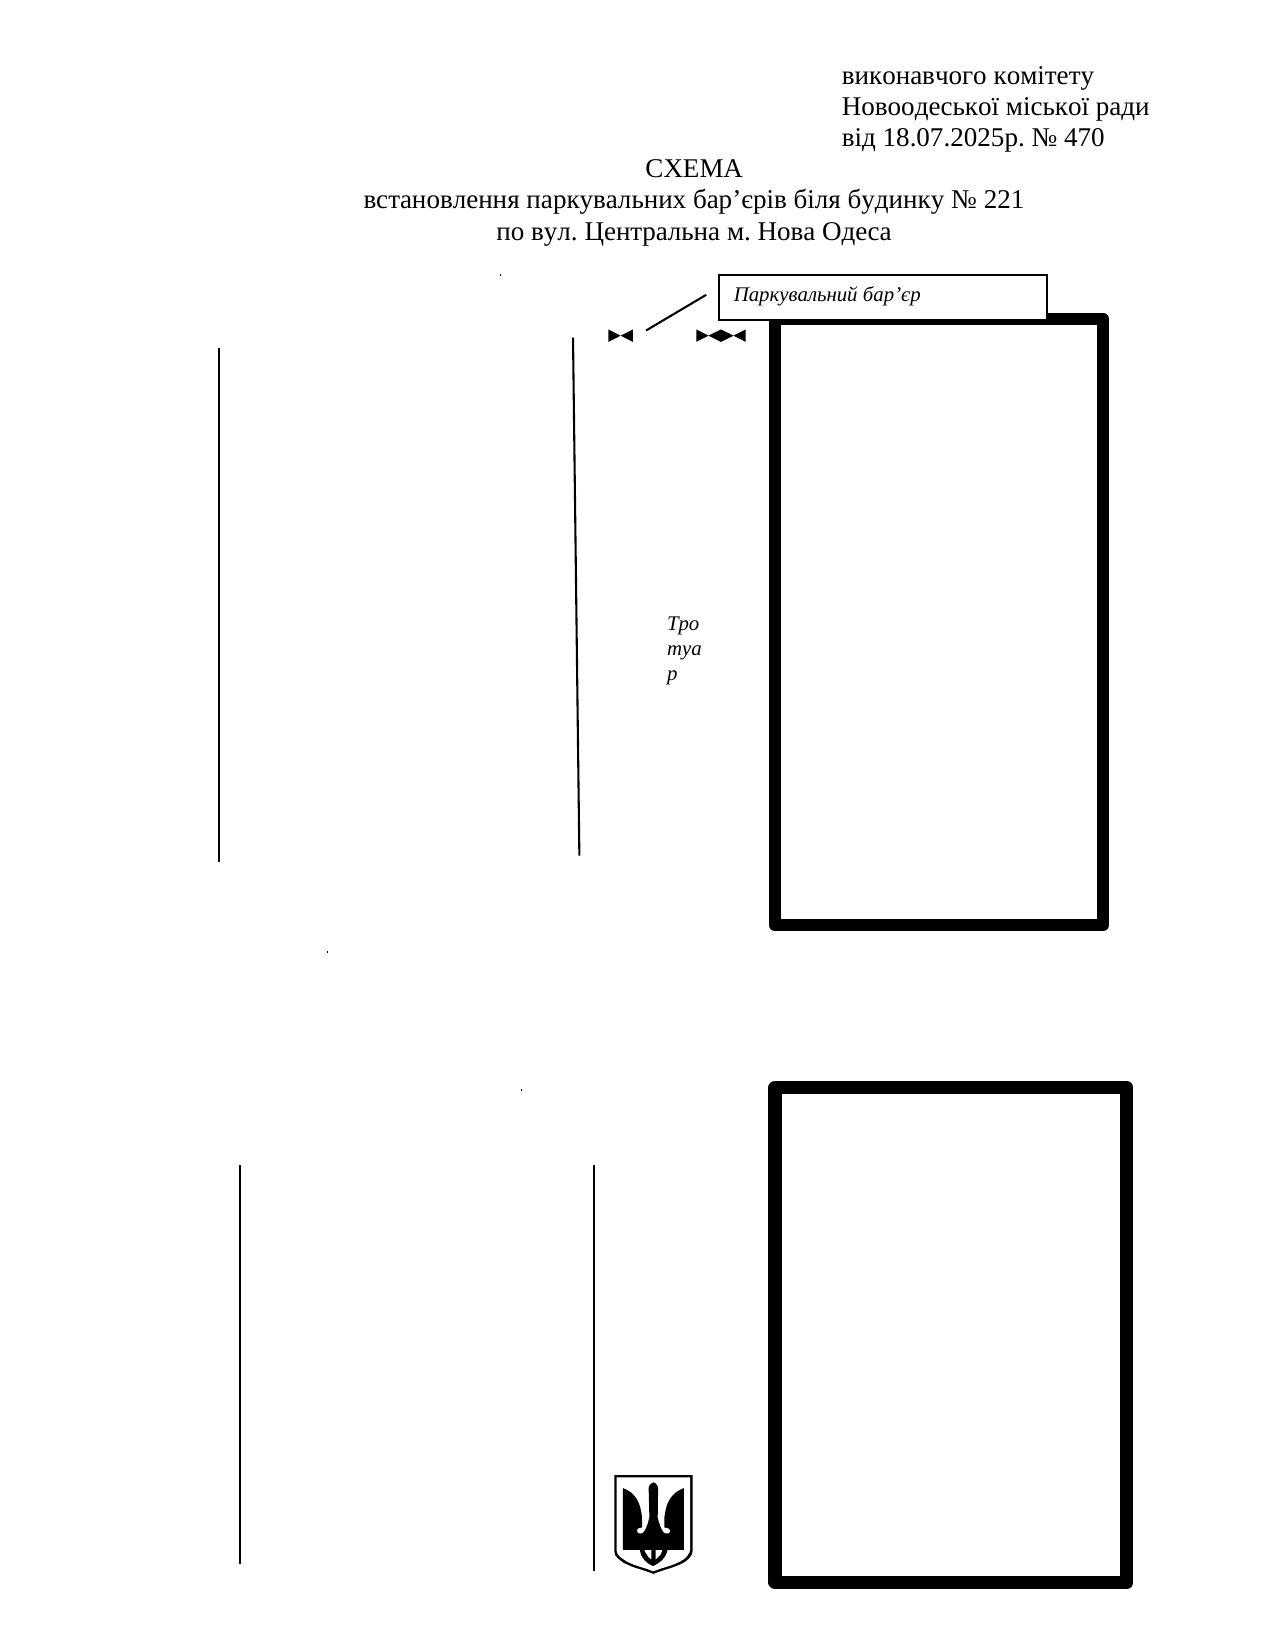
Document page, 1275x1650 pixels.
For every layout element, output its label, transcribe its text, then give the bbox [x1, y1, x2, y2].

text від 18.07.2025р. № 470 [177, 121, 1211, 152]
text виконавчого комітету [177, 59, 1211, 90]
text Новоодеської міської ради [177, 90, 1211, 121]
text встановлення паркувальних бар’єрів біля будинку № 221 [177, 184, 1211, 215]
text по вул. Центральна м. Нова Одеса [177, 215, 1211, 246]
text СХЕМА [177, 152, 1211, 184]
